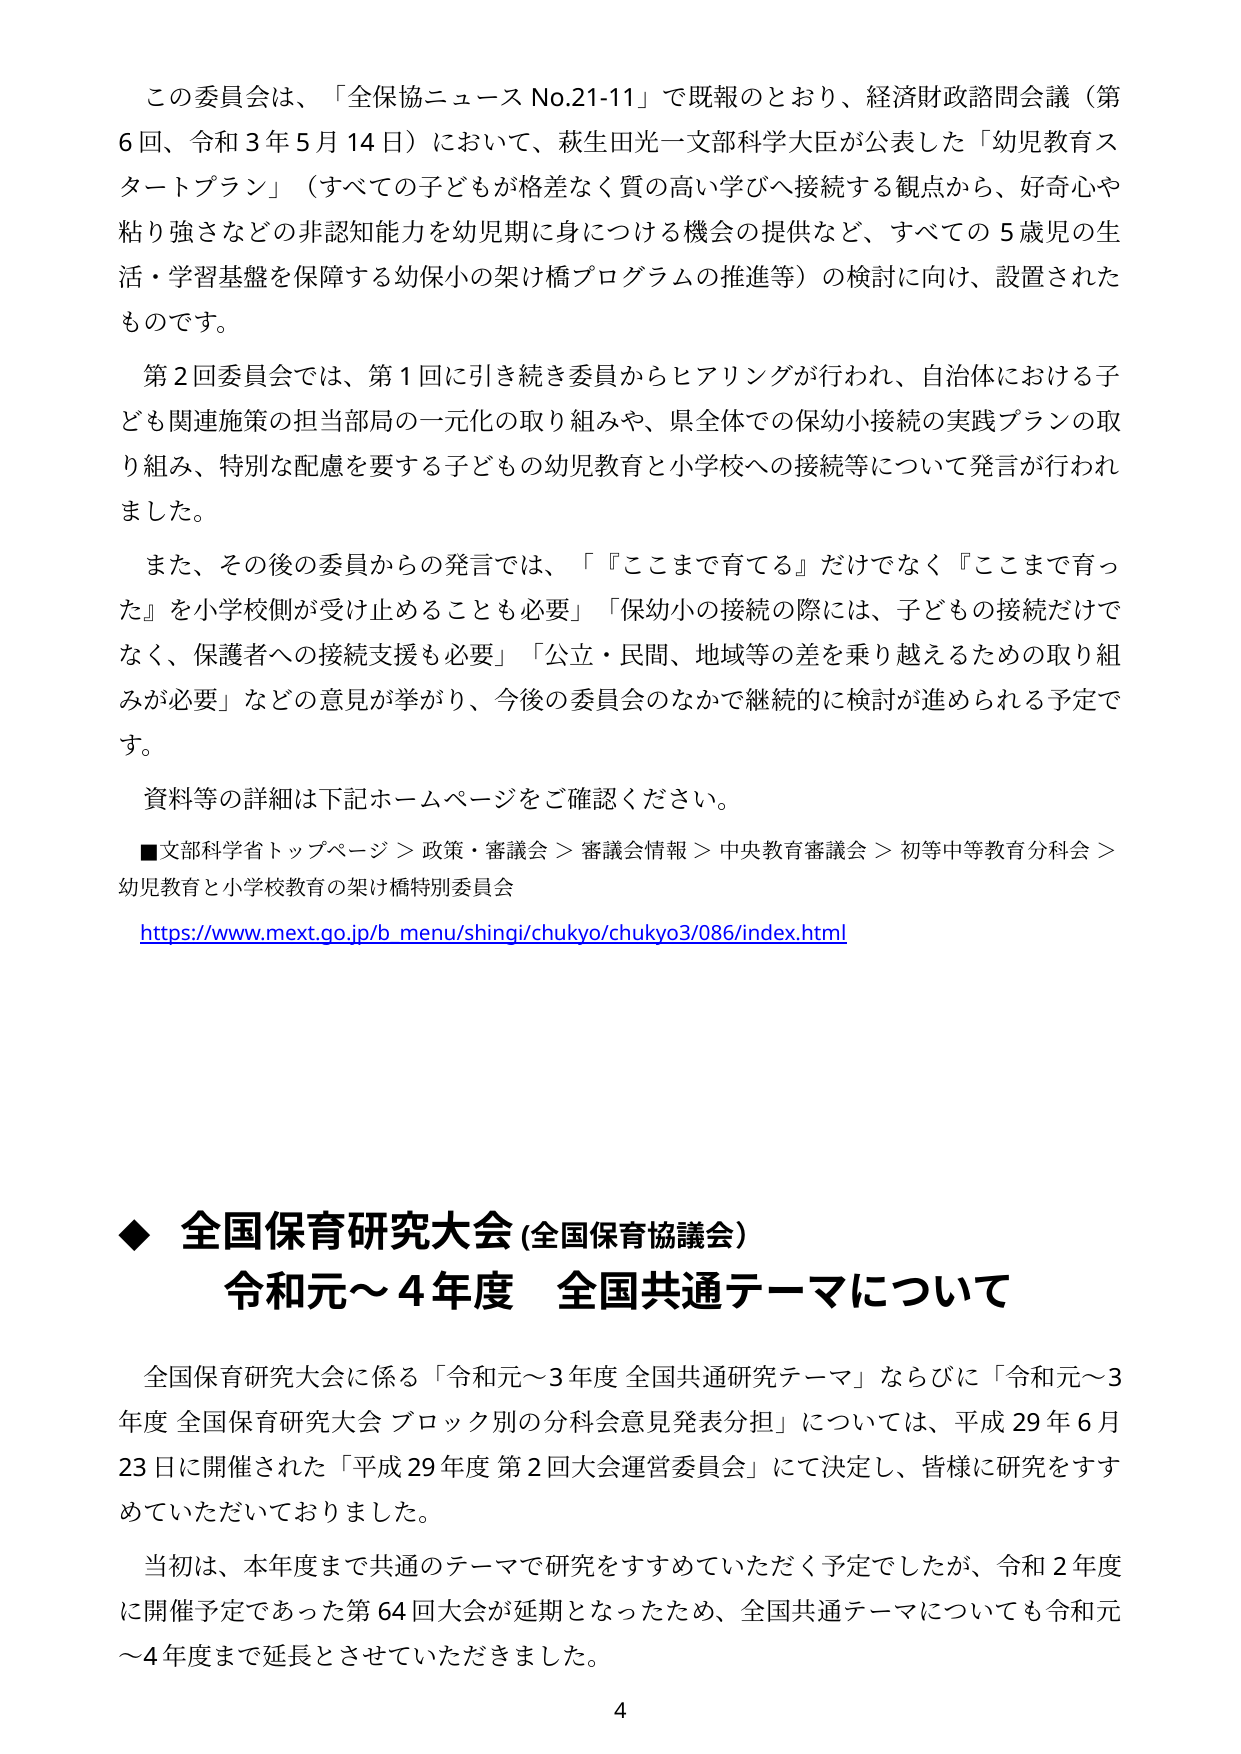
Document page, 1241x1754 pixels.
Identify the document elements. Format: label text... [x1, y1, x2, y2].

text この委員会は、「全保協ニュースNo.21-11」で既報のとおり、経済財政諮問会議（第6回、令和3年5月14日）において、萩生田光一文部科学大臣が公表した「幼児教育スタートプラン」（すべての子どもが格差なく質の高い学びへ接続する観点から、好奇心や粘り強さなどの非認知能力を幼児期に身につける機会の提供など、すべての5歳児の生活・学習基盤を保障する幼保小の架け橋プログラムの推進等）の検討に向け、設置されたものです。 [118, 78, 1122, 339]
text 全国保育研究大会に係る「令和元～3年度 全国共通研究テーマ」ならびに「令和元～3年度 全国保育研究大会 ブロック別の分科会意見発表分担」については、平成29年6月23日に開催された「平成29年度 第2回大会運営委員会」にて決定し、皆様に研究をすすめていただいておりました。 [118, 1358, 1122, 1528]
text 当初は、本年度まで共通のテーマで研究をすすめていただく予定でしたが、令和2年度に開催予定であった第64回大会が延期となったため、全国共通テーマについても令和元～4年度まで延長とさせていただきました。 [118, 1547, 1122, 1673]
text https://www.mext.go.jp/b_menu/shingi/chukyo/chukyo3/086/index.html [118, 918, 1122, 947]
text また、その後の委員からの発言では、「『ここまで育てる』だけでなく『ここまで育った』を小学校側が受け止めることも必要」「保幼小の接続の際には、子どもの接続だけでなく、保護者への接続支援も必要」「公立・民間、地域等の差を乗り越えるための取り組みが必要」などの意見が挙がり、今後の委員会のなかで継続的に検討が進められる予定です。 [118, 546, 1122, 762]
text ◆ 全国保育研究大会 (全国保育協議会） [118, 1198, 1122, 1258]
text 第2回委員会では、第1回に引き続き委員からヒアリングが行われ、自治体における子ども関連施策の担当部局の一元化の取り組みや、県全体での保幼小接続の実践プランの取り組み、特別な配慮を要する子どもの幼児教育と小学校への接続等について発言が行われました。 [118, 357, 1122, 528]
text 令和元～４年度 全国共通テーマについて [140, 1258, 1211, 1318]
text ■文部科学省トップページ ＞ 政策・審議会 ＞ 審議会情報 ＞ 中央教育審議会 ＞ 初等中等教育分科会 ＞ 幼児教育と小学校教育の架け橋特別委員会 [118, 834, 1122, 902]
text 資料等の詳細は下記ホームページをご確認ください。 [118, 780, 1122, 816]
